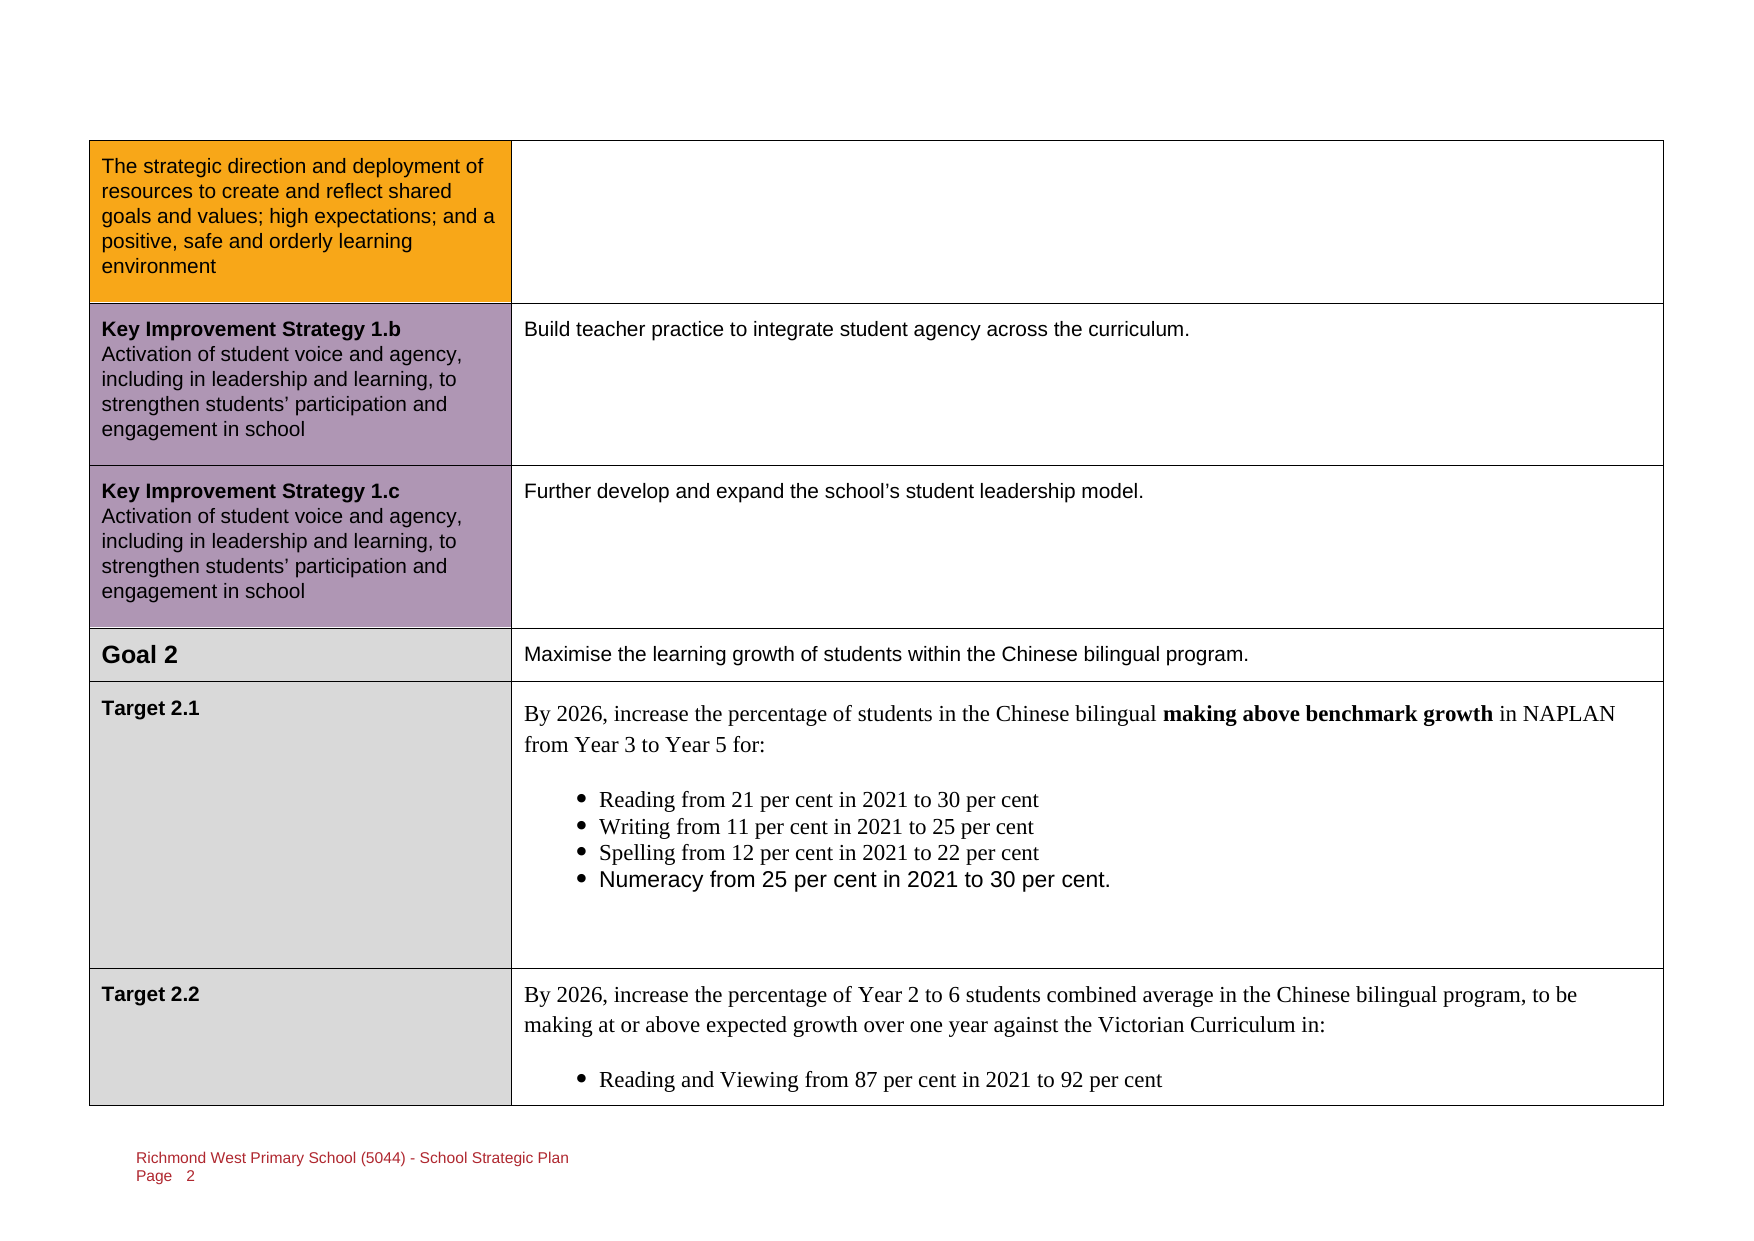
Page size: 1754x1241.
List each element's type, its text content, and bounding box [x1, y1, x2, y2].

table_cell By 2026, increase the percentage of students in the Chinese bilingual making above benchmark growth in NAPLAN from Year 3 to Year 5 for: Reading from 21 per cent in 2021 to 30 per cent Writing from 11 per cent in 2021 to 25 per cent Spelling from 12 per cent in 2021 to 22 per cent Numeracy from 25 per cent in 2021 to 30 per cent. [512, 682, 1663, 968]
table_cell Key Improvement Strategy 1.c Activation of student voice and agency, including in leadership and learning, to strengthen students’ participation and engagement in school [90, 466, 511, 627]
table_cell Further develop and expand the school’s student leadership model. [512, 466, 1663, 627]
table_cell Target 2.1 [90, 682, 511, 968]
table_cell Build teacher practice to integrate student agency across the curriculum. [512, 304, 1663, 465]
table_cell Goal 2 [90, 629, 511, 681]
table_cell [512, 969, 1663, 1105]
table_cell Maximise the learning growth of students within the Chinese bilingual program. [512, 629, 1663, 681]
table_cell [512, 141, 1663, 302]
table_cell Key Improvement Strategy 1.b Activation of student voice and agency, including in leadership and learning, to strengthen students’ participation and engagement in school [90, 304, 511, 465]
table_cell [90, 141, 511, 302]
table_cell Target 2.2 [90, 969, 511, 1105]
